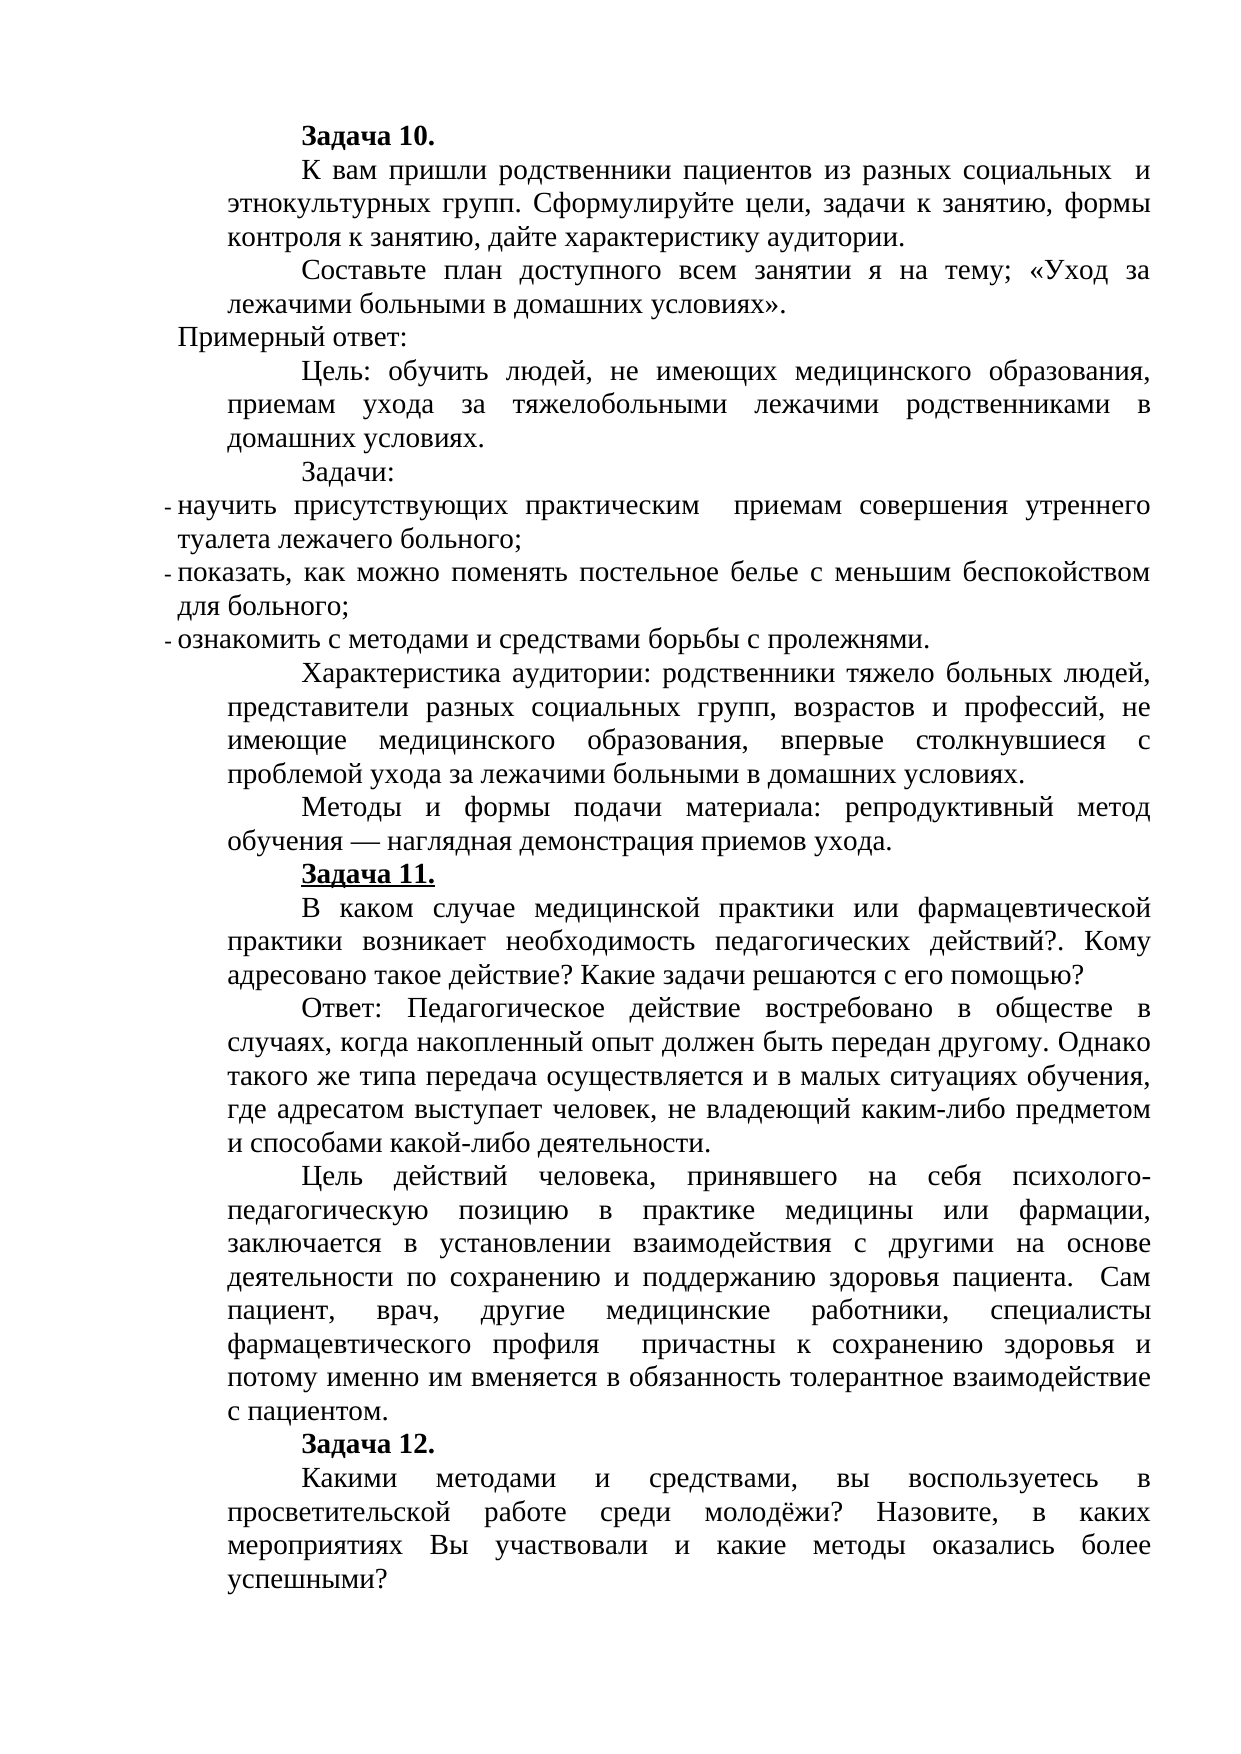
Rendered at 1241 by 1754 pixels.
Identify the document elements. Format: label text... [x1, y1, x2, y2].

list ознакомить с методами и средствами борьбы с пролежнями. [164, 622, 1152, 655]
text Характеристика аудитории: родственники тяжело больных людей, представители разных социальных групп, возрастов и профессий, не имеющие медицинского образования, впервые столкнувшиеся с проблемой ухода за лежачими больными в домашних условиях. [227, 655, 1152, 789]
text Задача 12. [227, 1427, 1152, 1460]
text К вам пришли родственники пациентов из разных социальных и этнокультурных групп. Сформулируйте цели, задачи к занятию, формы контроля к занятию, дайте характеристику аудитории. [227, 152, 1152, 252]
text Методы и формы подачи материала: репродуктивный метод обучения — наглядная демонстрация приемов ухода. [227, 789, 1152, 856]
text Цель: обучить людей, не имеющих медицинского образования, приемам ухода за тяжелобольными лежачими родственниками в домашних условиях. [227, 353, 1152, 454]
text В каком случае медицинской практики или фармацевтической практики возникает необходимость педагогических действий?. Кому адресовано такое действие? Какие задачи решаются с его помощью? [227, 890, 1152, 991]
text Задача 10. [227, 118, 1152, 152]
text Задача 11. [227, 856, 1152, 890]
text Составьте план доступного всем занятии я на тему; «Уход за лежачими больными в домашних условиях». [227, 252, 1152, 319]
text Ответ: Педагогическое действие востребовано в обществе в случаях, когда накопленный опыт должен быть передан другому. Однако такого же типа передача осуществляется и в малых ситуациях обучения, где адресатом выступает человек, не владеющий каким-либо предметом и способами какой-либо деятельности. [227, 991, 1152, 1158]
text Задачи: [227, 454, 1152, 487]
list показать, как можно поменять постельное белье с меньшим беспокойством для больного; [164, 554, 1152, 622]
list научить присутствующих практическим приемам совершения утреннего туалета лежачего больного; [164, 487, 1152, 554]
list Примерный ответ: [177, 319, 1152, 353]
text Цель действий человека, принявшего на себя психолого-педагогическую позицию в практике медицины или фармации, заключается в установлении взаимодействия с другими на основе деятельности по сохранению и поддержанию здоровья пациента. Сам пациент, врач, другие медицинские работники, специалисты фармацевтического профиля причастны к сохранению здоровья и потому именно им вменяется в обязанность толерантное взаимодействие с пациентом. [227, 1158, 1152, 1427]
text Какими методами и средствами, вы воспользуетесь в просветительской работе среди молодёжи? Назовите, в каких мероприятиях Вы участвовали и какие методы оказались более успешными? [227, 1460, 1152, 1594]
